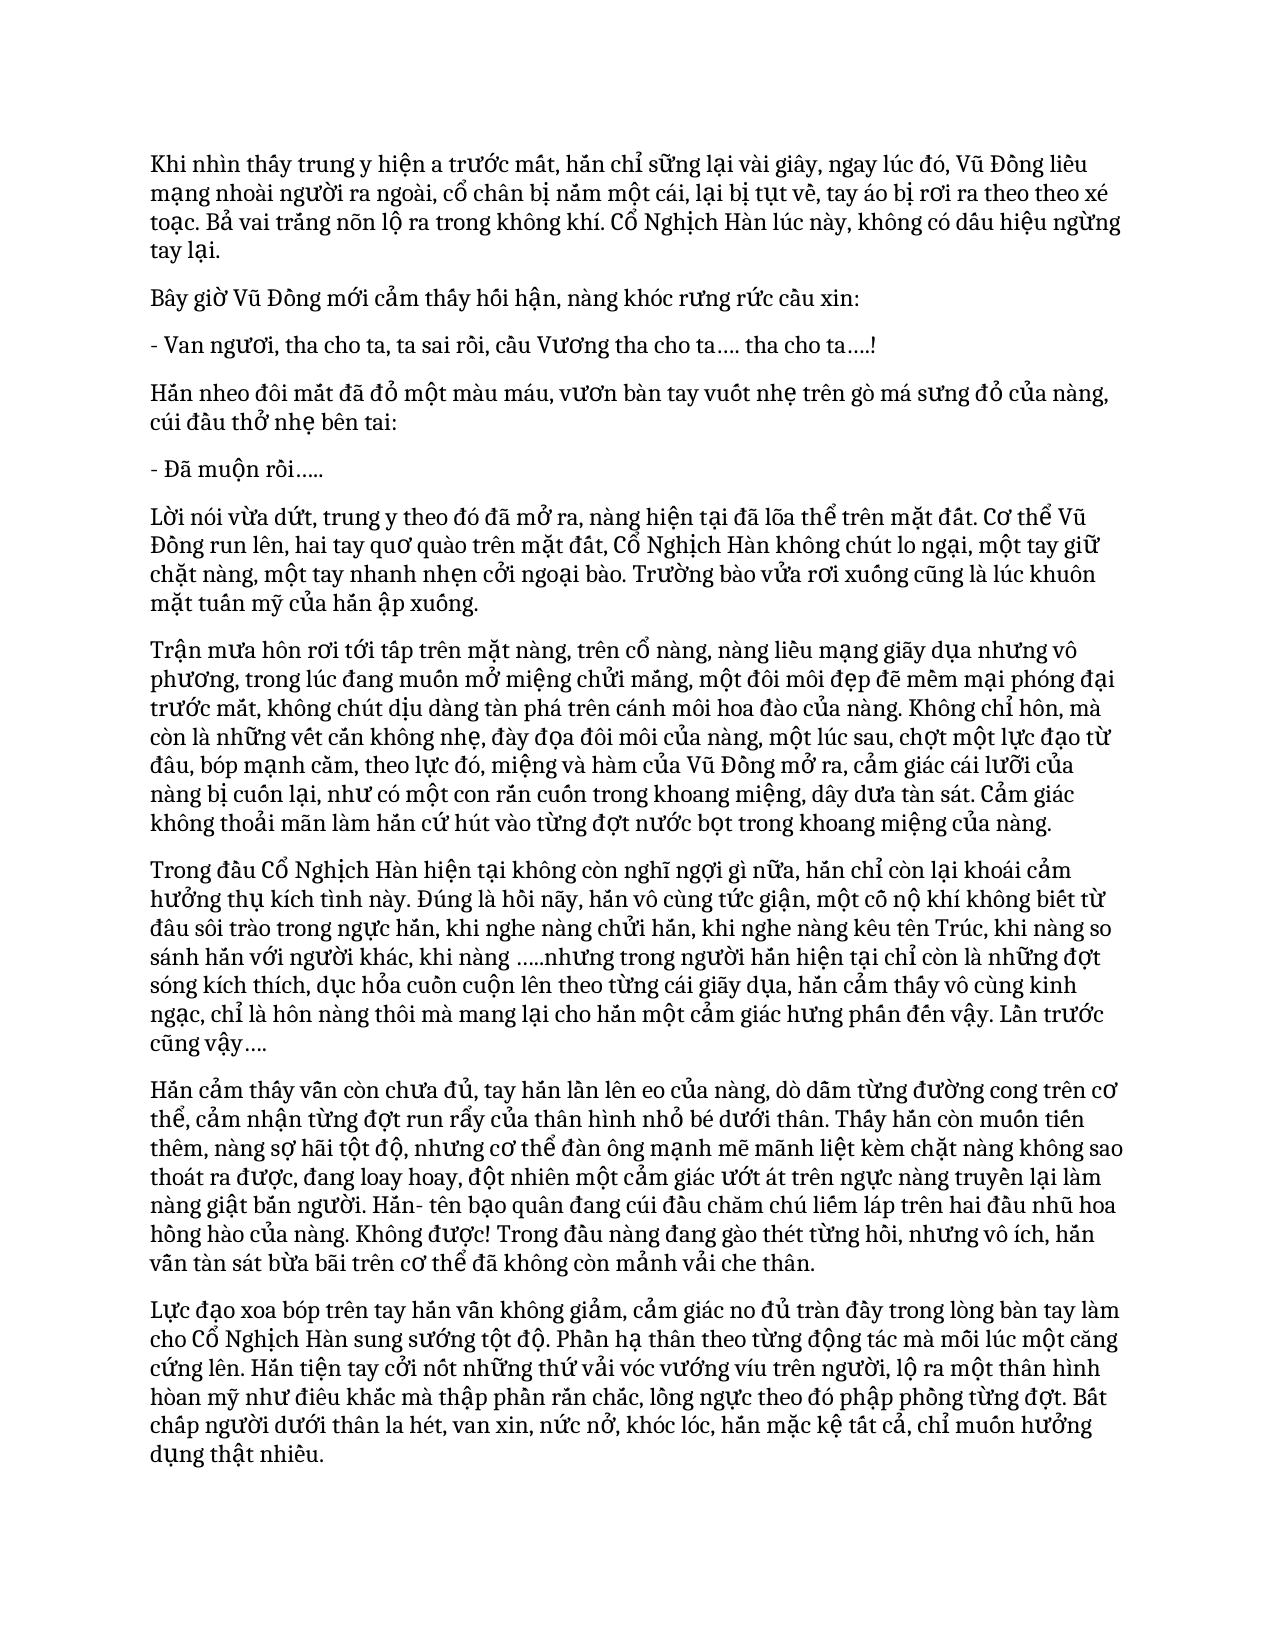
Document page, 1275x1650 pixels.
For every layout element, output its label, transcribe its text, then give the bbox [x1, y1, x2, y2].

text Hắn nheo đôi mắt đã đỏ một màu máu, vươn bàn tay vuốt nhẹ trên gò má sưng đỏ của nàng, cúi đầu thở nhẹ bên tai: [150, 379, 1125, 436]
text Bây giờ Vũ Đồng mới cảm thấy hối hận, nàng khóc rưng rức cầu xin: [150, 284, 1125, 312]
text Lời nói vừa dứt, trung y theo đó đã mở ra, nàng hiện tại đã lõa thể trên mặt đất. Cơ thể Vũ Đồng run lên, hai tay quơ quào trên mặt đất, Cổ Nghịch Hàn không chút lo ngại, một tay giữ chặt nàng, một tay nhanh nhẹn cởi ngoại bào. Trường bào vửa rơi xuống cũng là lúc khuôn mặt tuấn mỹ của hắn ập xuống. [150, 502, 1125, 617]
text Lực đạo xoa bóp trên tay hắn vẫn không giảm, cảm giác no đủ tràn đầy trong lòng bàn tay làm cho Cổ Nghịch Hàn sung sướng tột độ. Phần hạ thân theo từng động tác mà mỗi lúc một căng cứng lên. Hắn tiện tay cởi nốt những thứ vải vóc vướng víu trên người, lộ ra một thân hình hòan mỹ như điêu khắc mà thập phần rắn chắc, lồng ngực theo đó phập phồng từng đợt. Bất chấp người dưới thân la hét, van xin, nức nở, khóc lóc, hắn mặc kệ tất cả, chỉ muốn hưởng dụng thật nhiều. [150, 1296, 1125, 1469]
text - Van ngươi, tha cho ta, ta sai rồi, cầu Vương tha cho ta…. tha cho ta….! [150, 331, 1125, 360]
text Trong đầu Cổ Nghịch Hàn hiện tại không còn nghĩ ngợi gì nữa, hắn chỉ còn lại khoái cảm hưởng thụ kích tình này. Đúng là hồi nãy, hắn vô cùng tức giận, một cỗ nộ khí không biết từ đâu sôi trào trong ngực hắn, khi nghe nàng chửi hắn, khi nghe nàng kêu tên Trúc, khi nàng so sánh hắn với người khác, khi nàng …..nhưng trong người hắn hiện tại chỉ còn là những đợt sóng kích thích, dục hỏa cuồn cuộn lên theo từng cái giãy dụa, hắn cảm thấy vô cùng kinh ngạc, chỉ là hôn nàng thôi mà mang lại cho hắn một cảm giác hưng phấn đến vậy. Lần trước cũng vậy…. [150, 856, 1125, 1057]
text Hắn cảm thấy vẫn còn chưa đủ, tay hắn lần lên eo của nàng, dò dẫm từng đường cong trên cơ thể, cảm nhận từng đợt run rẩy của thân hình nhỏ bé dưới thân. Thấy hắn còn muốn tiến thêm, nàng sợ hãi tột độ, nhưng cơ thể đàn ông mạnh mẽ mãnh liệt kèm chặt nàng không sao thoát ra được, đang loay hoay, đột nhiên một cảm giác ướt át trên ngực nàng truyền lại làm nàng giật bắn người. Hắn- tên bạo quân đang cúi đầu chăm chú liếm láp trên hai đầu nhũ hoa hồng hào của nàng. Không được! Trong đầu nàng đang gào thét từng hồi, nhưng vô ích, hắn vẫn tàn sát bừa bãi trên cơ thể đã không còn mảnh vải che thân. [150, 1076, 1125, 1277]
text - Đã muộn rồi….. [150, 455, 1125, 484]
text Khi nhìn thấy trung y hiện a trước mất, hắn chỉ sững lại vài giây, ngay lúc đó, Vũ Đồng liều mạng nhoài người ra ngoài, cổ chân bị nắm một cái, lại bị tụt về, tay áo bị rơi ra theo theo xé toạc. Bả vai trắng nõn lộ ra trong không khí. Cổ Nghịch Hàn lúc này, không có dấu hiệu ngừng tay lại. [150, 150, 1125, 265]
text Trận mưa hôn rơi tới tấp trên mặt nàng, trên cổ nàng, nàng liều mạng giãy dụa nhưng vô phương, trong lúc đang muốn mở miệng chửi mắng, một đôi môi đẹp đẽ mềm mại phóng đại trước mắt, không chút dịu dàng tàn phá trên cánh môi hoa đào của nàng. Không chỉ hôn, mà còn là những vết cắn không nhẹ, đày đọa đôi môi của nàng, một lúc sau, chợt một lực đạo từ đâu, bóp mạnh cằm, theo lực đó, miệng và hàm của Vũ Đồng mở ra, cảm giác cái lưỡi của nàng bị cuốn lại, như có một con rắn cuốn trong khoang miệng, dây dưa tàn sát. Cảm giác không thoải mãn làm hắn cứ hút vào từng đợt nước bọt trong khoang miệng của nàng. [150, 636, 1125, 837]
